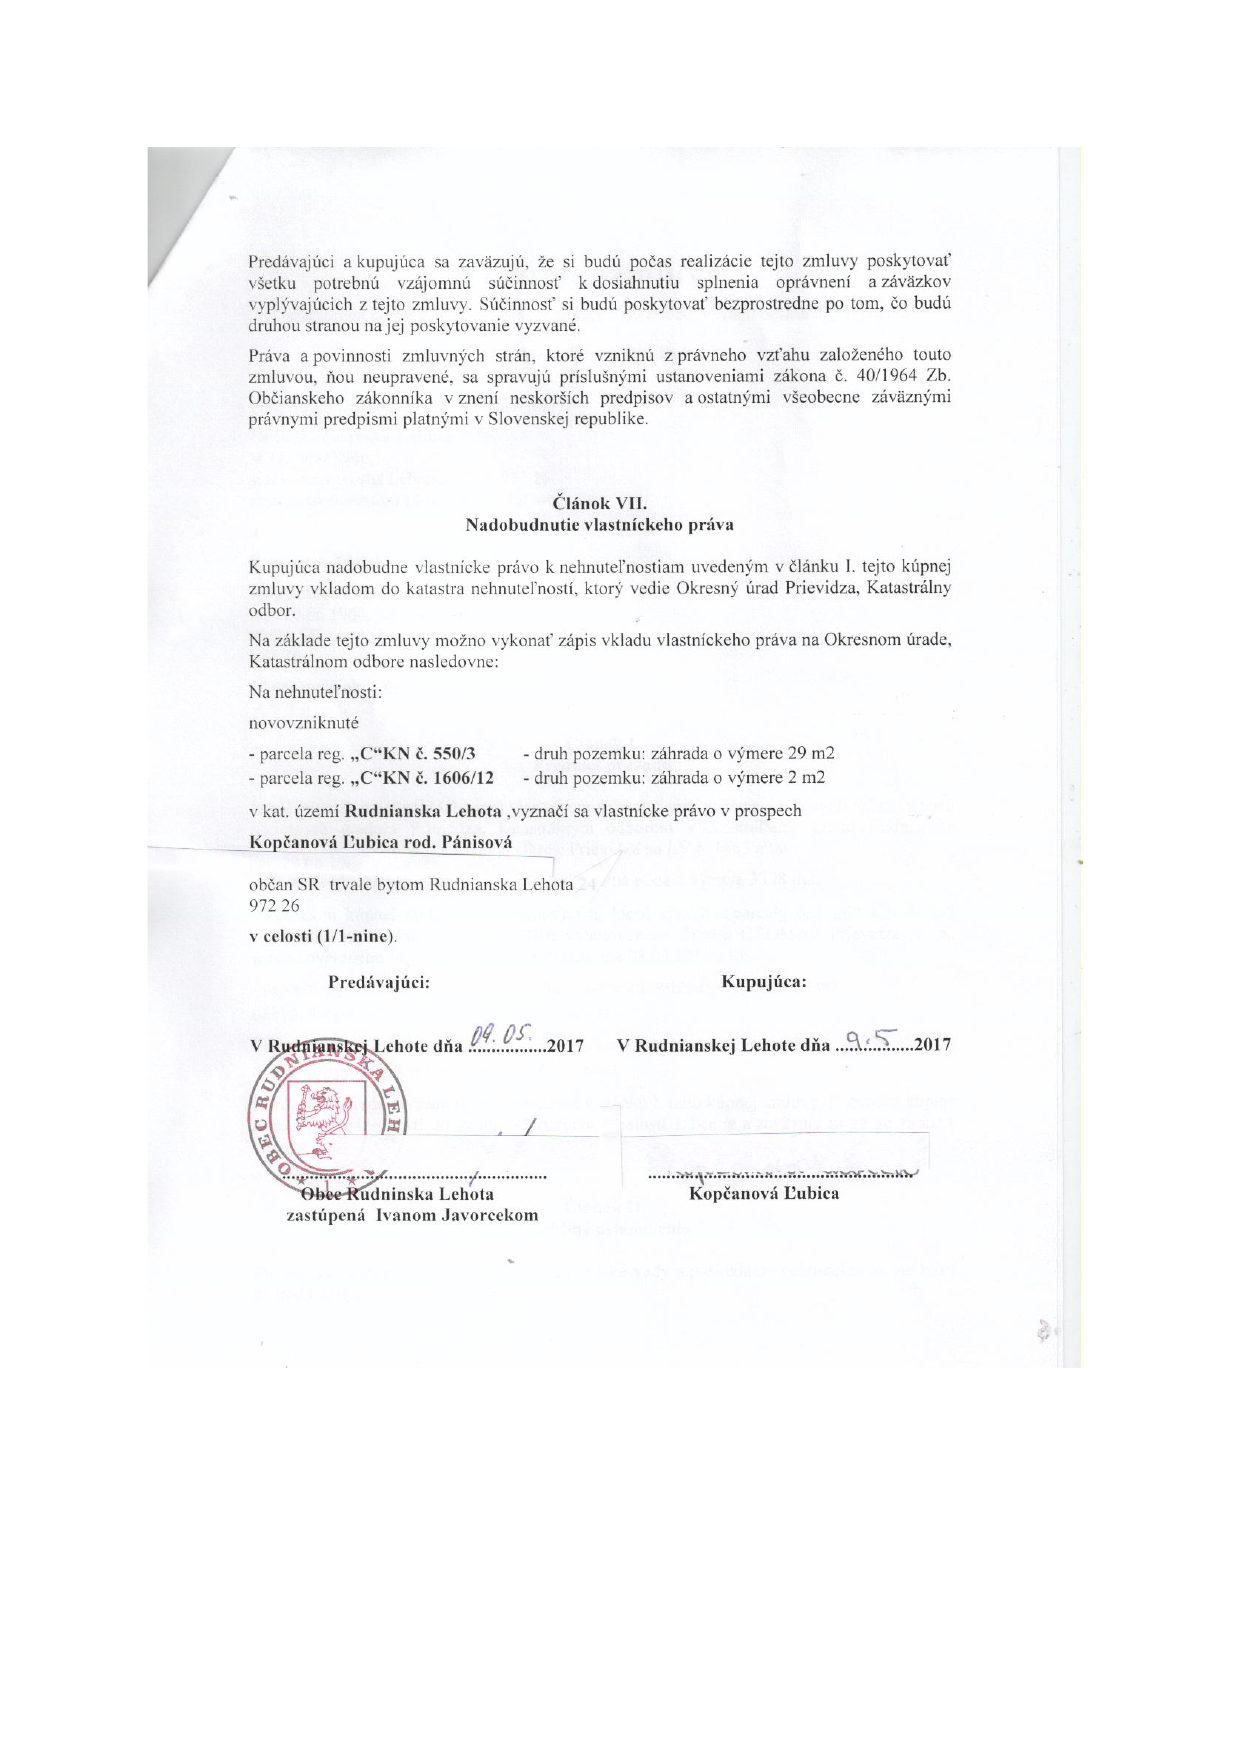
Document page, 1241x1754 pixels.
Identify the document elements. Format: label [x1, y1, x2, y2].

picture [147, 147, 1092, 1368]
